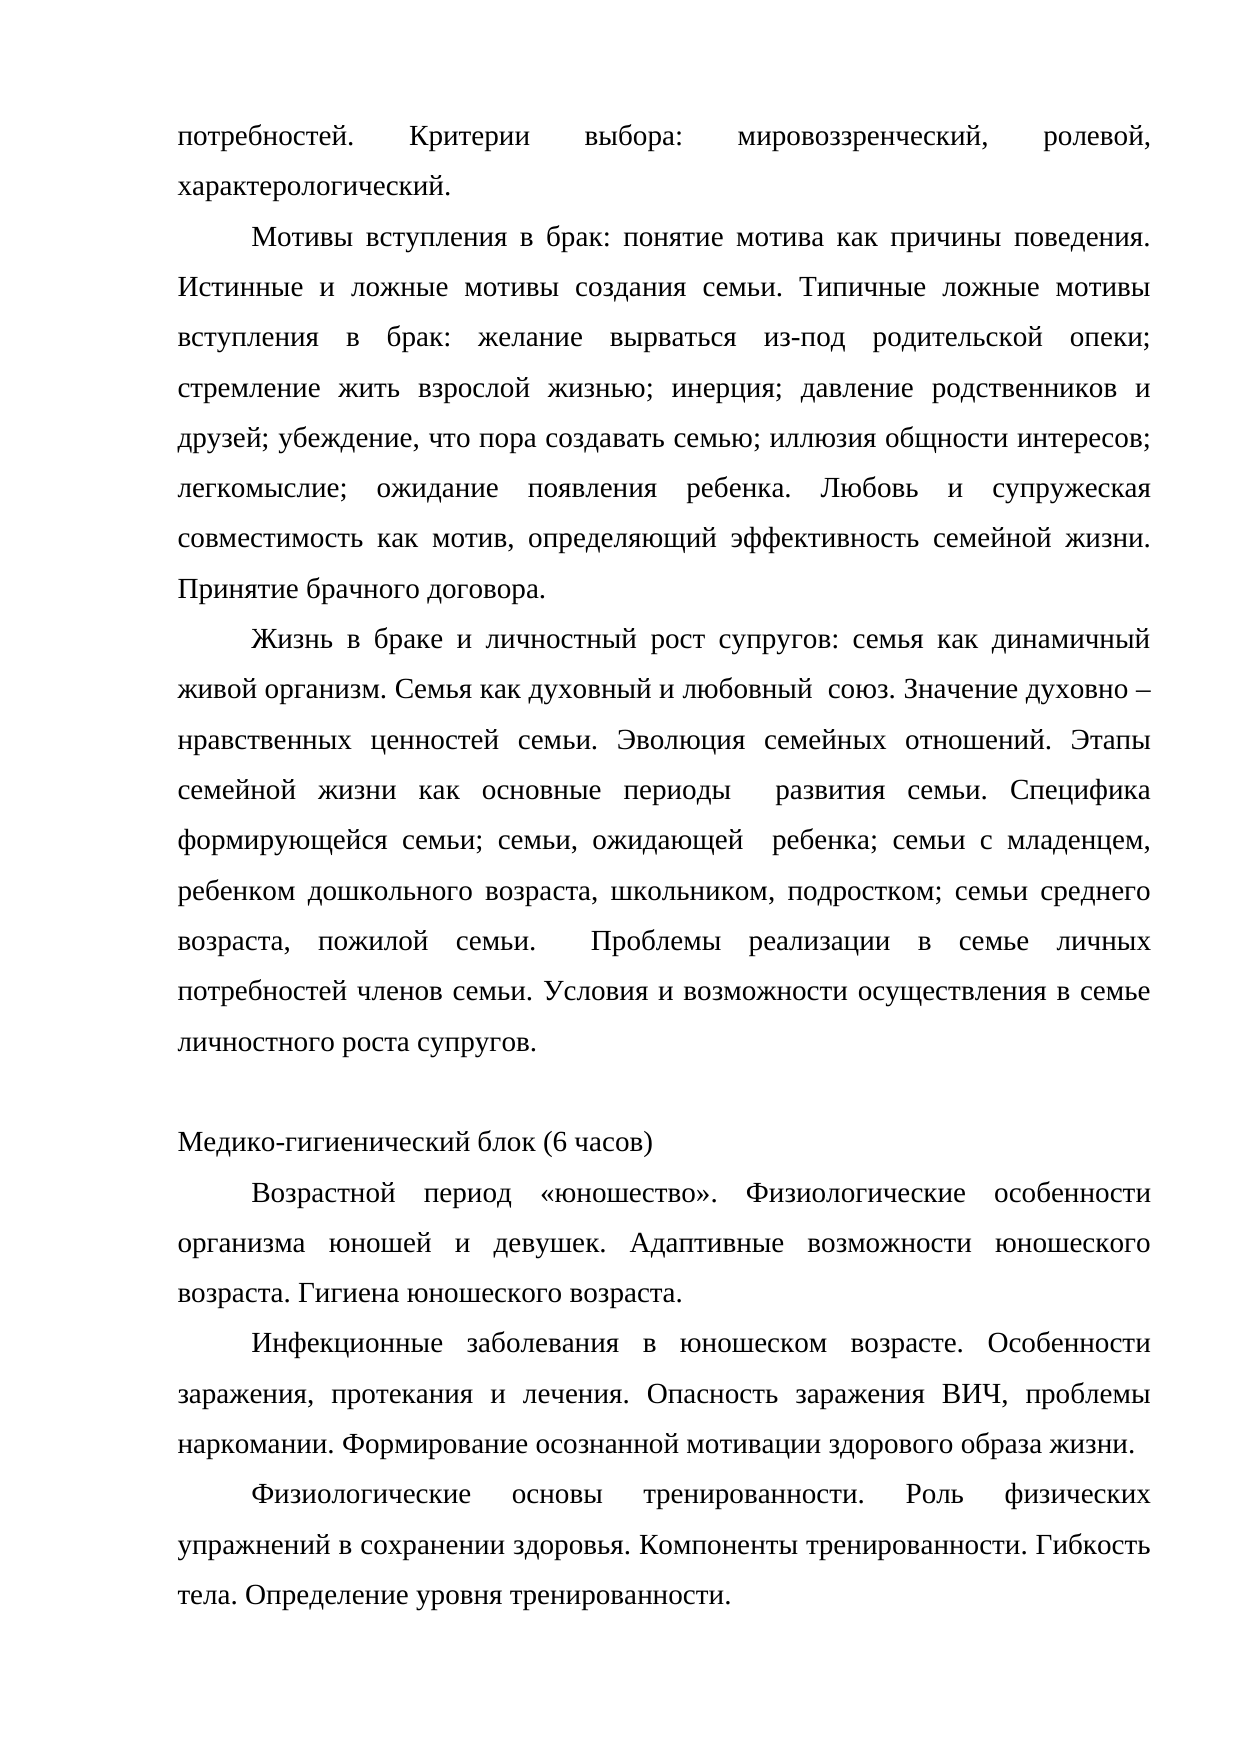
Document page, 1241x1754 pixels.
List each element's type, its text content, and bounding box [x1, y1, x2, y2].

text Возрастной период «юношество». Физиологические особенности организма юношей и девушек. Адаптивные возможности юношеского возраста. Гигиена юношеского возраста. [177, 1175, 1152, 1309]
text Медико-гигиенический блок (6 часов) [177, 1124, 1152, 1158]
text Инфекционные заболевания в юношеском возрасте. Особенности заражения, протекания и лечения. Опасность заражения ВИЧ, проблемы наркомании. Формирование осознанной мотивации здорового образа жизни. [177, 1326, 1152, 1460]
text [177, 118, 1152, 202]
text Мотивы вступления в брак: понятие мотива как причины поведения. Истинные и ложные мотивы создания семьи. Типичные ложные мотивы вступления в брак: желание вырваться из-под родительской опеки; стремление жить взрослой жизнью; инерция; давление родственников и друзей; убеждение, что пора создавать семью; иллюзия общности интересов; легкомыслие; ожидание появления ребенка. Любовь и супружеская совместимость как мотив, определяющий эффективность семейной жизни. Принятие брачного договора. [177, 219, 1152, 604]
text Физиологические основы тренированности. Роль физических упражнений в сохранении здоровья. Компоненты тренированности. Гибкость тела. Определение уровня тренированности. [177, 1477, 1152, 1611]
text Жизнь в браке и личностный рост супругов: семья как динамичный живой организм. Семья как духовный и любовный союз. Значение духовно – нравственных ценностей семьи. Эволюция семейных отношений. Этапы семейной жизни как основные периоды развития семьи. Специфика формирующейся семьи; семьи, ожидающей ребенка; семьи с младенцем, ребенком дошкольного возраста, школьником, подростком; семьи среднего возраста, пожилой семьи. Проблемы реализации в семье личных потребностей членов семьи. Условия и возможности осуществления в семье личностного роста супругов. [177, 621, 1152, 1057]
